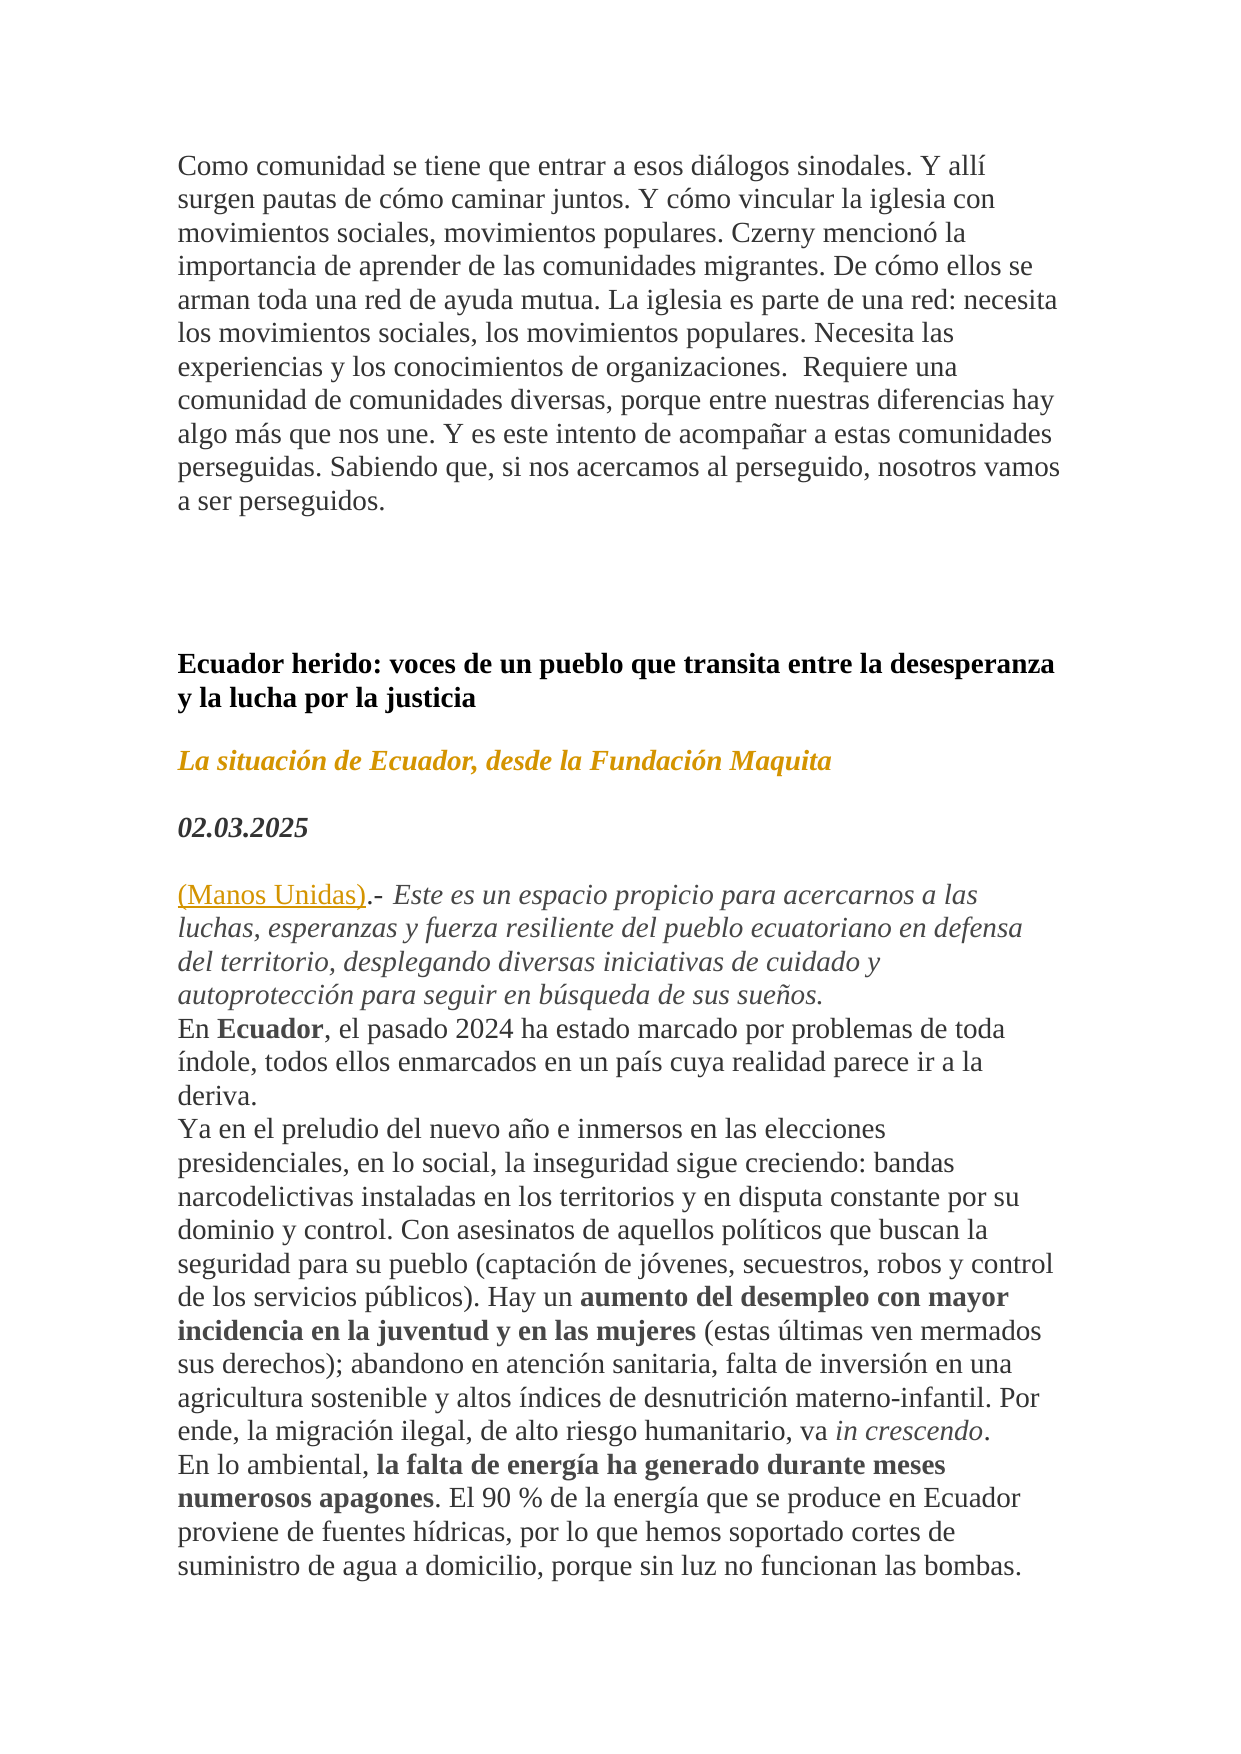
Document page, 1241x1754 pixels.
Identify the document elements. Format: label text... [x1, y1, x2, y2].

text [177, 1447, 1063, 1581]
text La situación de Ecuador, desde la Fundación Maquita [177, 743, 1063, 776]
text Ya en el preludio del nuevo año e inmersos en las elecciones presidenciales, en lo social, la inseguridad sigue creciendo: bandas narcodelictivas instaladas en los territorios y en disputa constante por su dominio y control. Con asesinatos de aquellos políticos que buscan la seguridad para su pueblo (captación de jóvenes, secuestros, robos y control de los servicios públicos). Hay un aumento del desempleo con mayor incidencia en la juventud y en las mujeres (estas últimas ven mermados sus derechos); abandono en atención sanitaria, falta de inversión en una agricultura sostenible y altos índices de desnutrición materno-infantil. Por ende, la migración ilegal, de alto riesgo humanitario, va in crescendo. [177, 1112, 1063, 1447]
text Como comunidad se tiene que entrar a esos diálogos sinodales. Y allí surgen pautas de cómo caminar juntos. Y cómo vincular la iglesia con movimientos sociales, movimientos populares. Czerny mencionó la importancia de aprender de las comunidades migrantes. De cómo ellos se arman toda una red de ayuda mutua. La iglesia es parte de una red: necesita los movimientos sociales, los movimientos populares. Necesita las experiencias y los conocimientos de organizaciones. Requiere una comunidad de comunidades diversas, porque entre nuestras diferencias hay algo más que nos une. Y es este intento de acompañar a estas comunidades perseguidas. Sabiendo que, si nos acercamos al perseguido, nosotros vamos a ser perseguidos. [177, 148, 1063, 517]
text En Ecuador, el pasado 2024 ha estado marcado por problemas de toda índole, todos ellos enmarcados en un país cuya realidad parece ir a la deriva. [177, 1011, 1063, 1112]
text (Manos Unidas).- Este es un espacio propicio para acercarnos a las luchas, esperanzas y fuerza resiliente del pueblo ecuatoriano en defensa del territorio, desplegando diversas iniciativas de cuidado y autoprotección para seguir en búsqueda de sus sueños. [177, 877, 1063, 1011]
text 02.03.2025 [177, 810, 1063, 843]
subtitle Ecuador herido: voces de un pueblo que transita entre la desesperanza y la lucha por la justicia [177, 646, 1063, 713]
